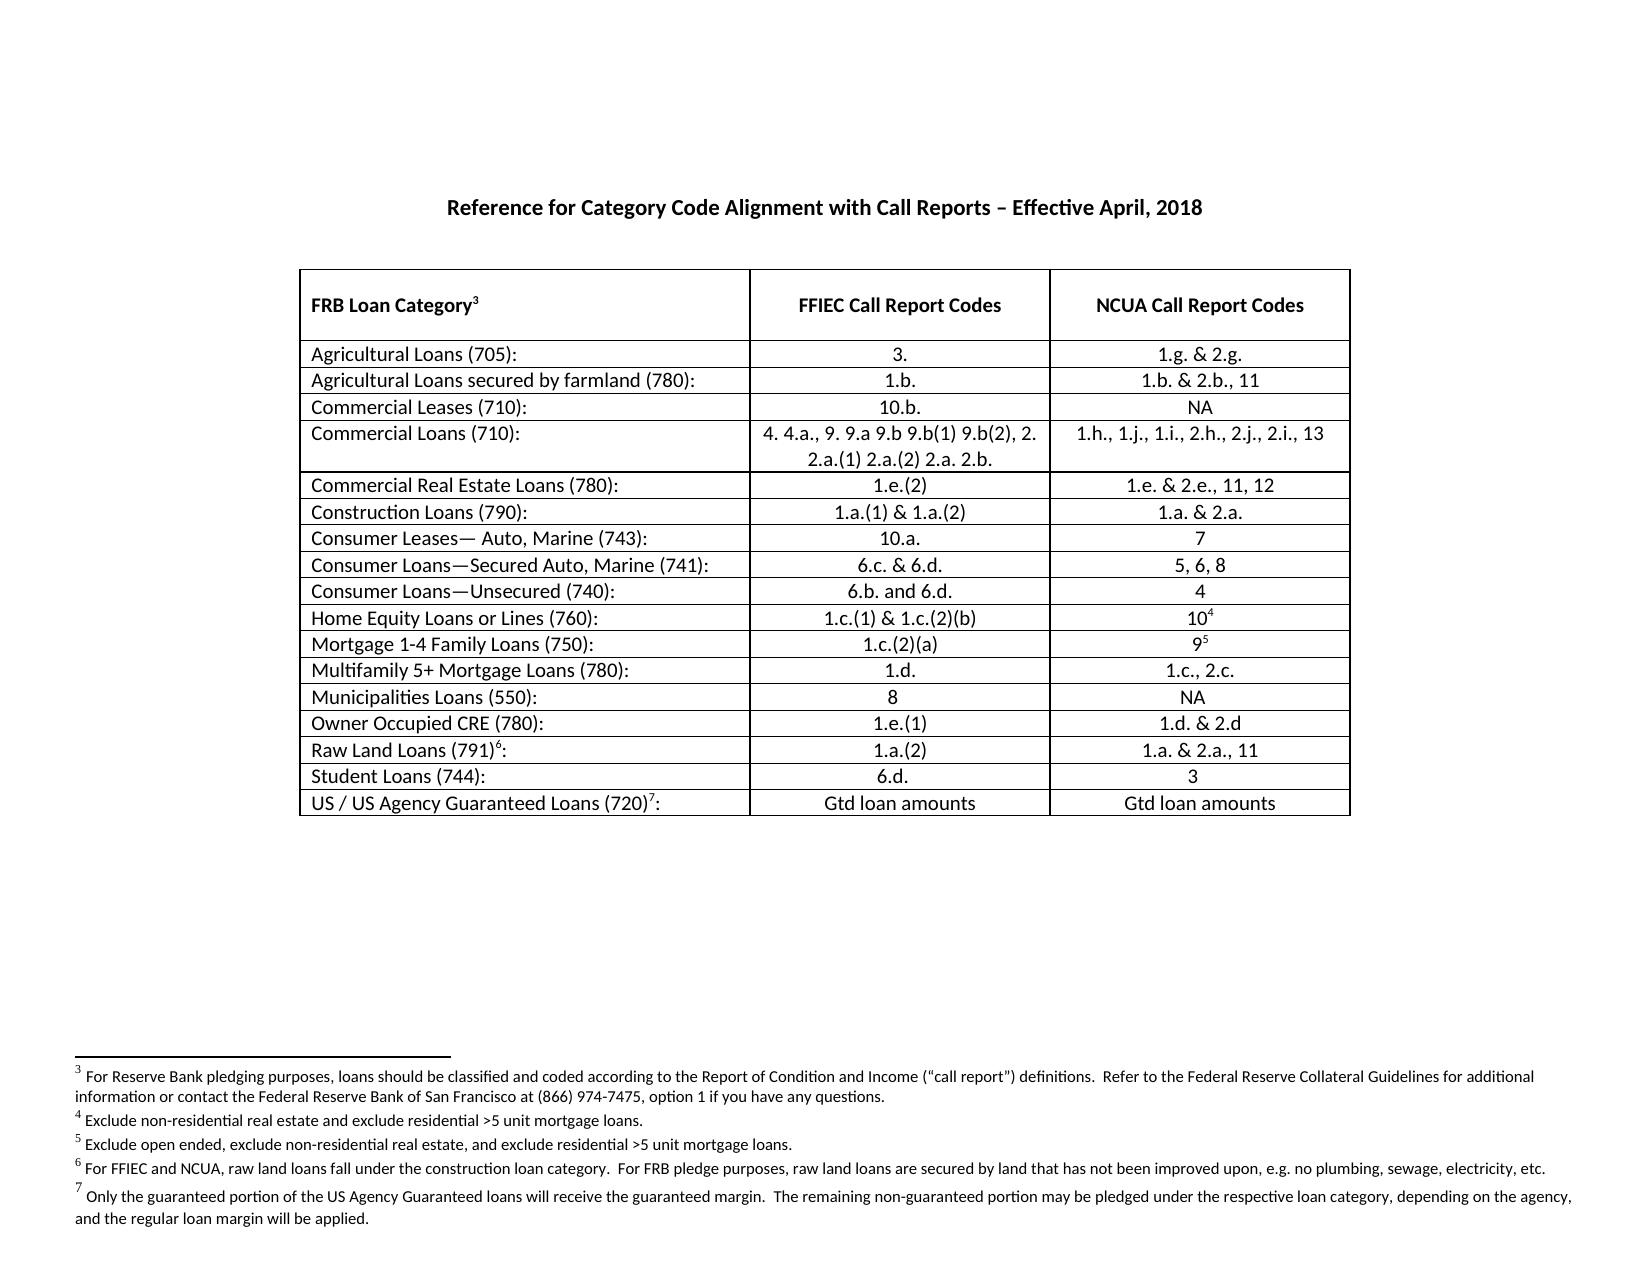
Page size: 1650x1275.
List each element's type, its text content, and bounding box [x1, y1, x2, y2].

table_cell 6.d. [751, 764, 1049, 789]
table_cell 5, 6, 8 [1051, 552, 1349, 577]
table_cell 9 [1051, 631, 1349, 657]
table_cell 1.a. & 2.a. [1051, 499, 1349, 524]
table_cell 4 [1051, 578, 1349, 604]
text Reference for Category Code Alignment with Call Reports – Effective April, 2018 [75, 193, 1575, 221]
table_cell NA [1051, 684, 1349, 709]
table_cell 1.d. & 2.d [1051, 711, 1349, 736]
table_cell 6.b. and 6.d. [751, 578, 1049, 604]
table_cell 7 [1051, 525, 1349, 551]
table_cell 1.d. [751, 658, 1049, 683]
table_cell 3. [751, 341, 1049, 367]
table_header FFIEC Call Report Codes [751, 270, 1049, 340]
table_cell Consumer Leases— Auto, Marine (743): [301, 525, 749, 551]
table_cell NA [1051, 394, 1349, 419]
table_cell 1.a.(2) [751, 737, 1049, 762]
table_cell 10.a. [751, 525, 1049, 551]
table_cell 4. 4.a., 9. 9.a 9.b 9.b(1) 9.b(2), 2. 2.a.(1) 2.a.(2) 2.a. 2.b. [751, 421, 1049, 471]
table_cell 1.b. [751, 368, 1049, 393]
table_cell 10 [1051, 605, 1349, 630]
table_cell 10.b. [751, 394, 1049, 419]
table_cell Student Loans (744): [301, 764, 749, 789]
table_cell Owner Occupied CRE (780): [301, 711, 749, 736]
table_cell Commercial Leases (710): [301, 394, 749, 419]
table_header FRB Loan Category [301, 270, 749, 340]
table_cell 1.c., 2.c. [1051, 658, 1349, 683]
table_cell 1.g. & 2.g. [1051, 341, 1349, 367]
table_cell 1.a.(1) & 1.a.(2) [751, 499, 1049, 524]
table_cell 1.h., 1.j., 1.i., 2.h., 2.j., 2.i., 13 [1051, 421, 1349, 471]
table_cell Raw Land Loans (791): [301, 737, 749, 762]
table_cell 6.c. & 6.d. [751, 552, 1049, 577]
table_header NCUA Call Report Codes [1051, 270, 1349, 340]
table_cell US / US Agency Guaranteed Loans (720): [301, 790, 749, 815]
table_cell 1.a. & 2.a., 11 [1051, 737, 1349, 762]
table_cell 1.c.(1) & 1.c.(2)(b) [751, 605, 1049, 630]
table_cell Commercial Loans (710): [301, 421, 749, 471]
table_cell Agricultural Loans (705): [301, 341, 749, 367]
table_cell Commercial Real Estate Loans (780): [301, 473, 749, 498]
table_cell Consumer Loans—Secured Auto, Marine (741): [301, 552, 749, 577]
table_cell 1.e. & 2.e., 11, 12 [1051, 473, 1349, 498]
table_cell 1.e.(1) [751, 711, 1049, 736]
table_cell Consumer Loans—Unsecured (740): [301, 578, 749, 604]
table_cell Municipalities Loans (550): [301, 684, 749, 709]
table_cell 1.e.(2) [751, 473, 1049, 498]
table_cell Agricultural Loans secured by farmland (780): [301, 368, 749, 393]
table_cell Home Equity Loans or Lines (760): [301, 605, 749, 630]
table_cell 3 [1051, 764, 1349, 789]
table_cell Multifamily 5+ Mortgage Loans (780): [301, 658, 749, 683]
table_cell Gtd loan amounts [751, 790, 1049, 815]
table_cell Mortgage 1-4 Family Loans (750): [301, 631, 749, 657]
table_cell Gtd loan amounts [1051, 790, 1349, 815]
table_cell 1.c.(2)(a) [751, 631, 1049, 657]
table_cell Construction Loans (790): [301, 499, 749, 524]
table_cell 1.b. & 2.b., 11 [1051, 368, 1349, 393]
table_cell 8 [751, 684, 1049, 709]
